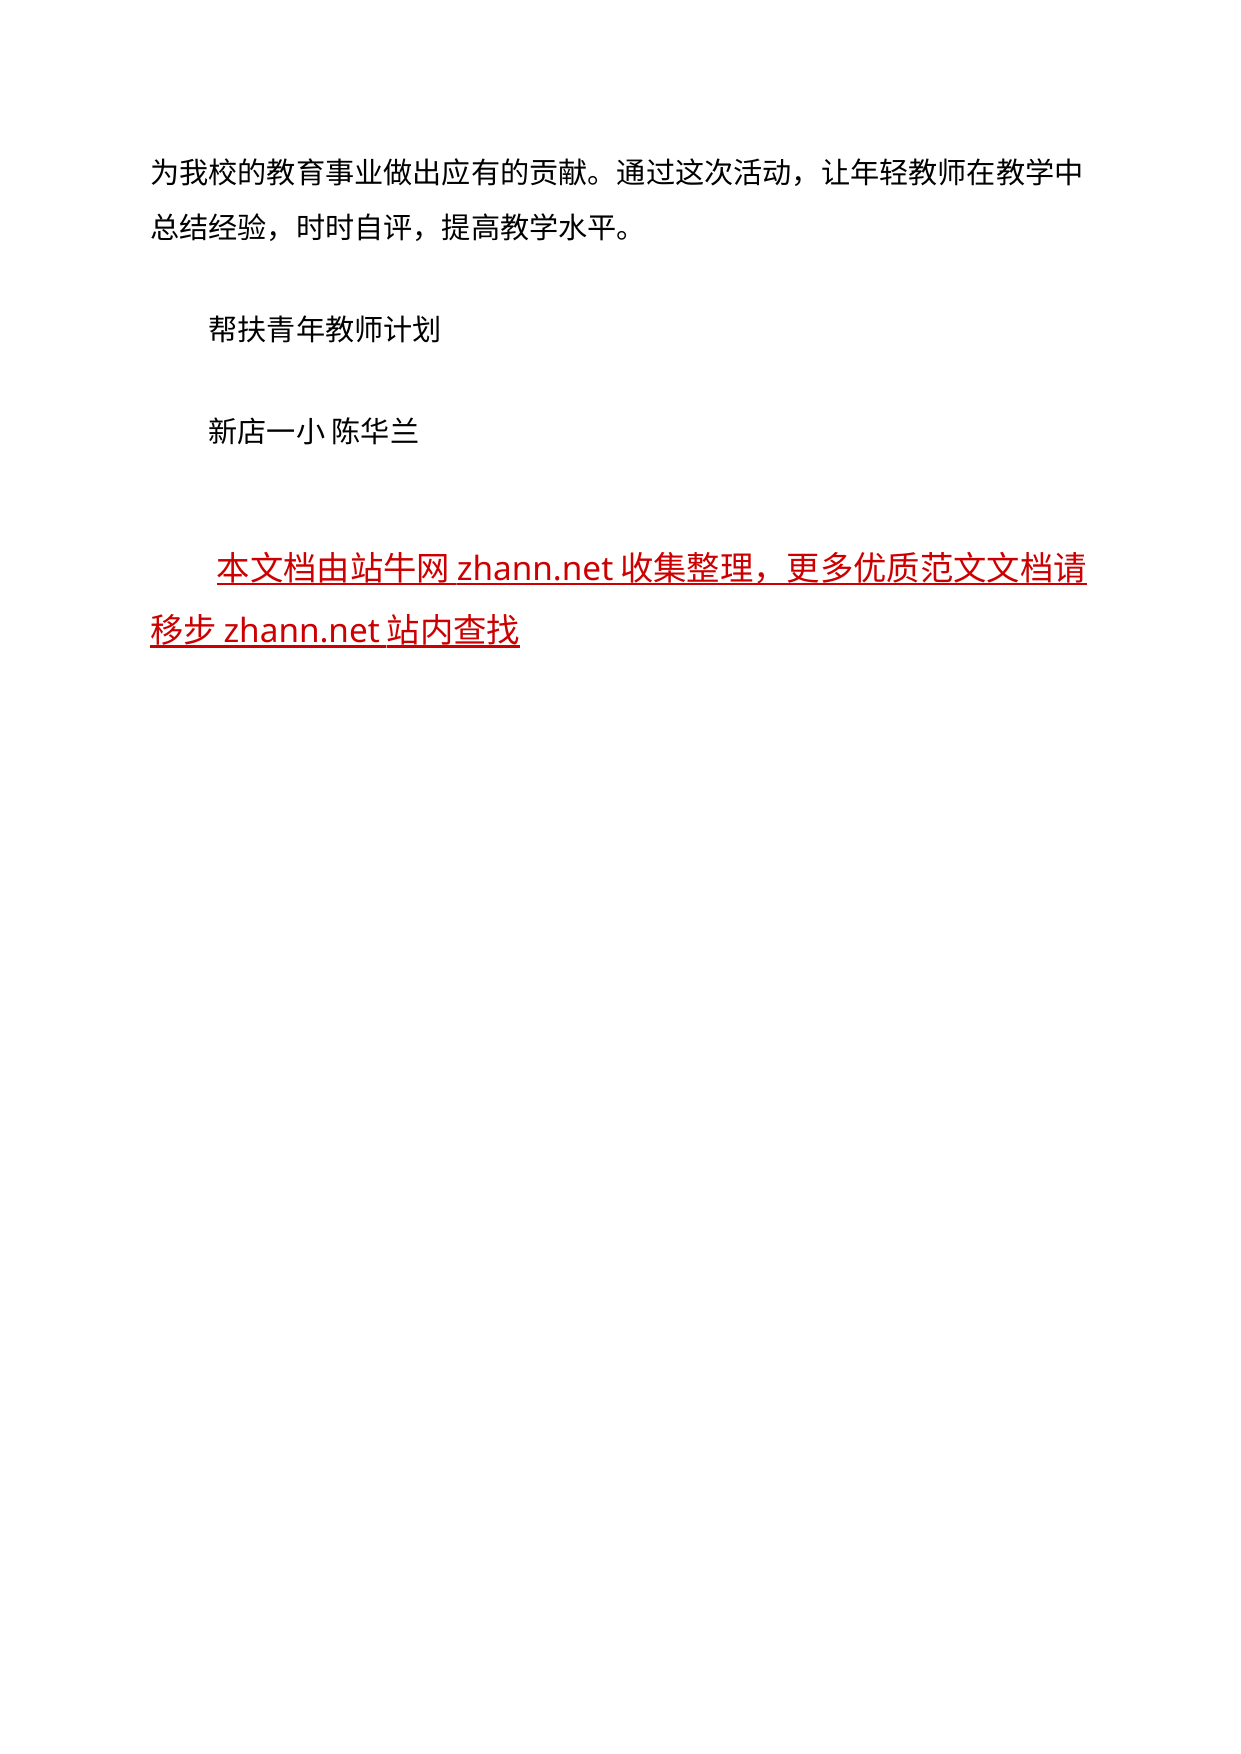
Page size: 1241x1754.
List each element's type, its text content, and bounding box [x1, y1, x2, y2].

text 本文档由站牛网zhann.net收集整理，更多优质范文文档请移步zhann.net站内查找 [150, 541, 1090, 653]
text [150, 150, 1090, 247]
text 新店一小 陈华兰 [150, 408, 1090, 451]
text 帮扶青年教师计划 [150, 307, 1090, 349]
